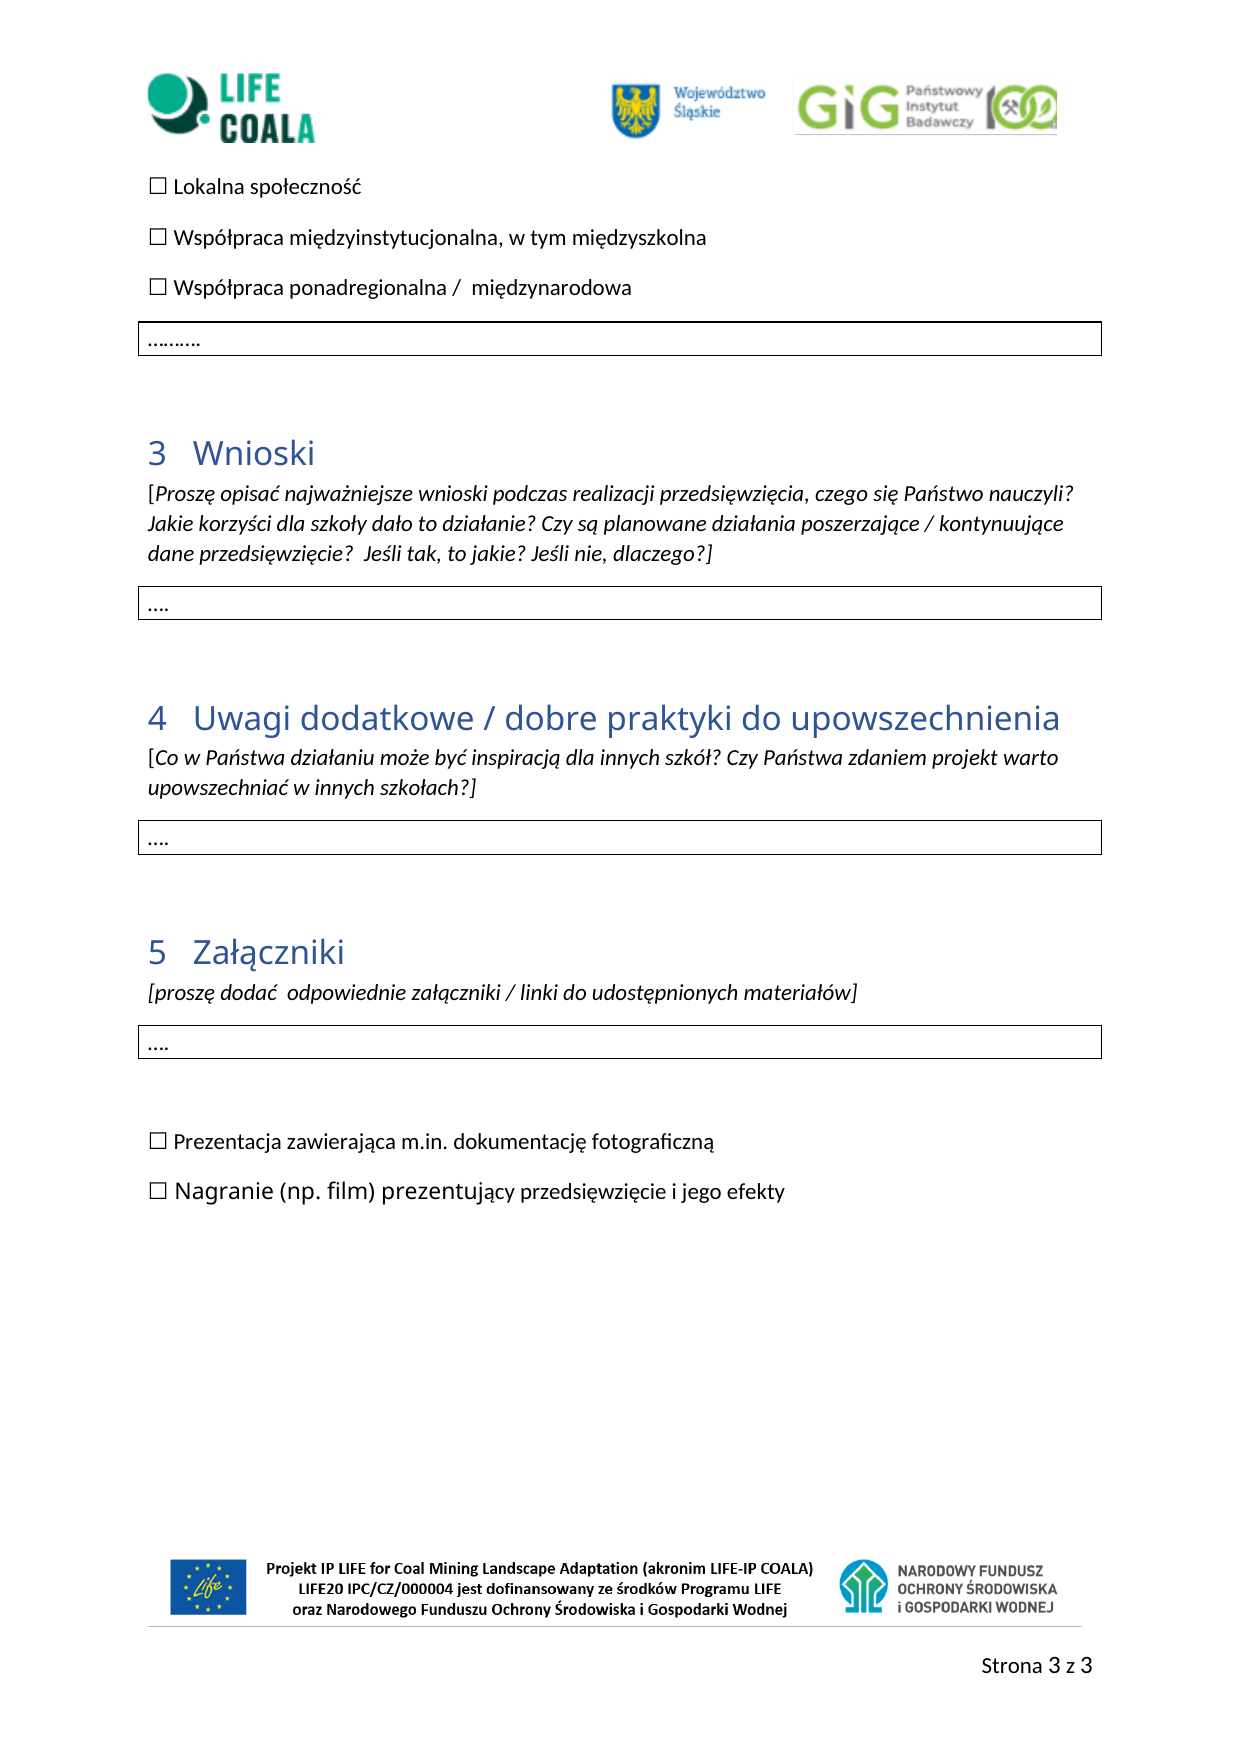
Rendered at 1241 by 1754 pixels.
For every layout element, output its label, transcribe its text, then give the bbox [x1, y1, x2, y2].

text ☐ Lokalna społeczność [148, 170, 1093, 201]
text ☐ Współpraca międzyinstytucjonalna, w tym międzyszkolna [148, 221, 1093, 252]
text [Co w Państwa działaniu może być inspiracją dla innych szkół? Czy Państwa zdaniem projekt warto upowszechniać w innych szkołach?] [148, 743, 1093, 802]
text ☐ Prezentacja zawierająca m.in. dokumentację fotograficzną [148, 1124, 1093, 1156]
subtitle Uwagi dodatkowe / dobre praktyki do upowszechnienia [148, 694, 1093, 740]
text …. [139, 1026, 1101, 1058]
picture [147, 73, 1058, 143]
text ☐ Współpraca ponadregionalna / międzynarodowa [148, 271, 1093, 302]
text ☐ Nagranie (np. film) prezentujący przedsięwzięcie i jego efekty [148, 1175, 1093, 1206]
subtitle Załączniki [148, 929, 1093, 974]
subtitle Wnioski [148, 430, 1093, 475]
picture [147, 1540, 1093, 1650]
text [Proszę opisać najważniejsze wnioski podczas realizacji przedsięwzięcia, czego się Państwo nauczyli? Jakie korzyści dla szkoły dało to działanie? Czy są planowane działania poszerzające / kontynuujące dane przedsięwzięcie? Jeśli tak, to jakie? Jeśli nie, dlaczego?] [148, 479, 1093, 567]
text …. [139, 821, 1101, 854]
text ………. [139, 323, 1101, 355]
text [proszę dodać odpowiednie załączniki / linki do udostępnionych materiałów] [148, 978, 1093, 1006]
text …. [139, 587, 1101, 619]
